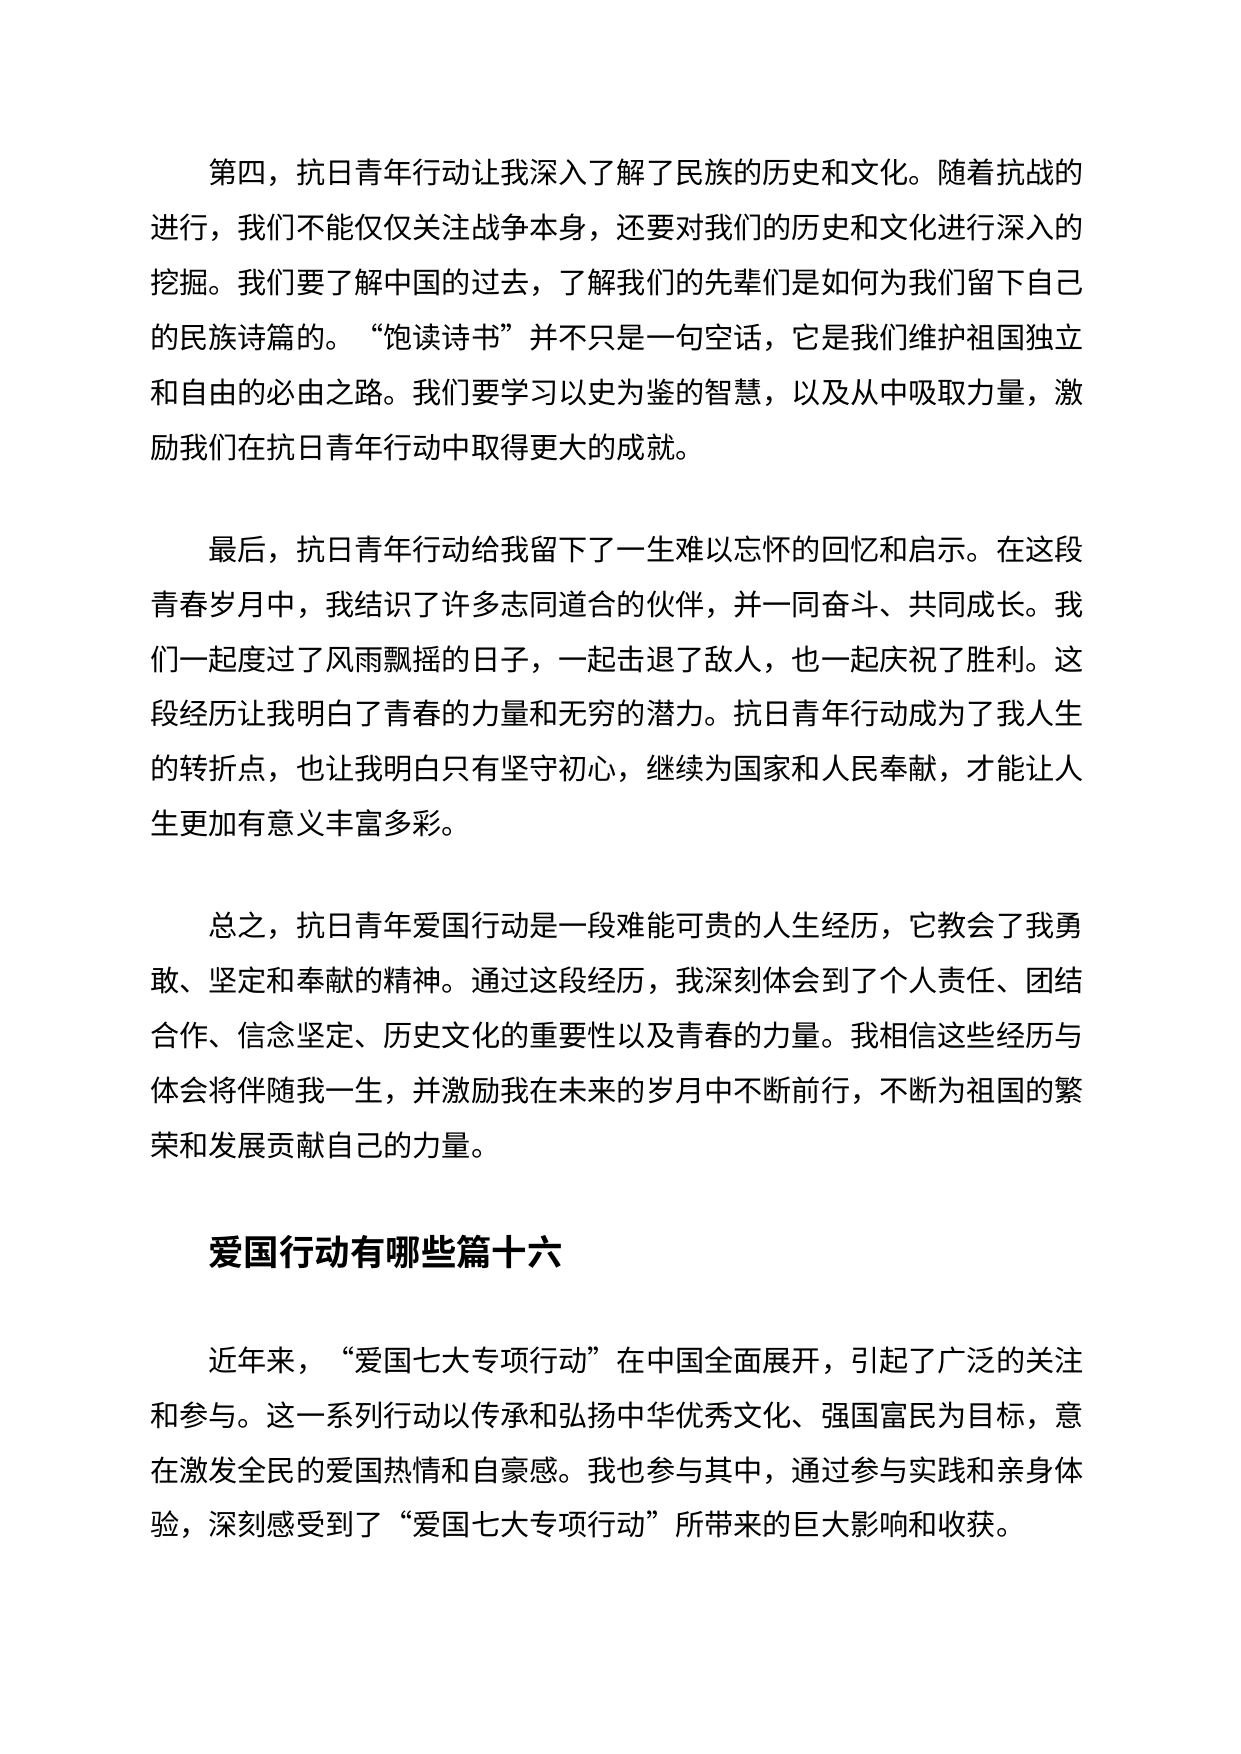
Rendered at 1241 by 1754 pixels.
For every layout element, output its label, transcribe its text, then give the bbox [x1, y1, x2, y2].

text 总之，抗日青年爱国行动是一段难能可贵的人生经历，它教会了我勇敢、坚定和奉献的精神。通过这段经历，我深刻体会到了个人责任、团结合作、信念坚定、历史文化的重要性以及青春的力量。我相信这些经历与体会将伴随我一生，并激励我在未来的岁月中不断前行，不断为祖国的繁荣和发展贡献自己的力量。 [150, 902, 1090, 1164]
text 近年来，“爱国七大专项行动”在中国全面展开，引起了广泛的关注和参与。这一系列行动以传承和弘扬中华优秀文化、强国富民为目标，意在激发全民的爱国热情和自豪感。我也参与其中，通过参与实践和亲身体验，深刻感受到了“爱国七大专项行动”所带来的巨大影响和收获。 [150, 1337, 1090, 1544]
text 爱国行动有哪些篇十六 [150, 1224, 1090, 1275]
text 最后，抗日青年行动给我留下了一生难以忘怀的回忆和启示。在这段青春岁月中，我结识了许多志同道合的伙伴，并一同奋斗、共同成长。我们一起度过了风雨飘摇的日子，一起击退了敌人，也一起庆祝了胜利。这段经历让我明白了青春的力量和无穷的潜力。抗日青年行动成为了我人生的转折点，也让我明白只有坚守初心，继续为国家和人民奉献，才能让人生更加有意义丰富多彩。 [150, 526, 1090, 843]
text 第四，抗日青年行动让我深入了解了民族的历史和文化。随着抗战的进行，我们不能仅仅关注战争本身，还要对我们的历史和文化进行深入的挖掘。我们要了解中国的过去，了解我们的先辈们是如何为我们留下自己的民族诗篇的。“饱读诗书”并不只是一句空话，它是我们维护祖国独立和自由的必由之路。我们要学习以史为鉴的智慧，以及从中吸取力量，激励我们在抗日青年行动中取得更大的成就。 [150, 150, 1090, 467]
